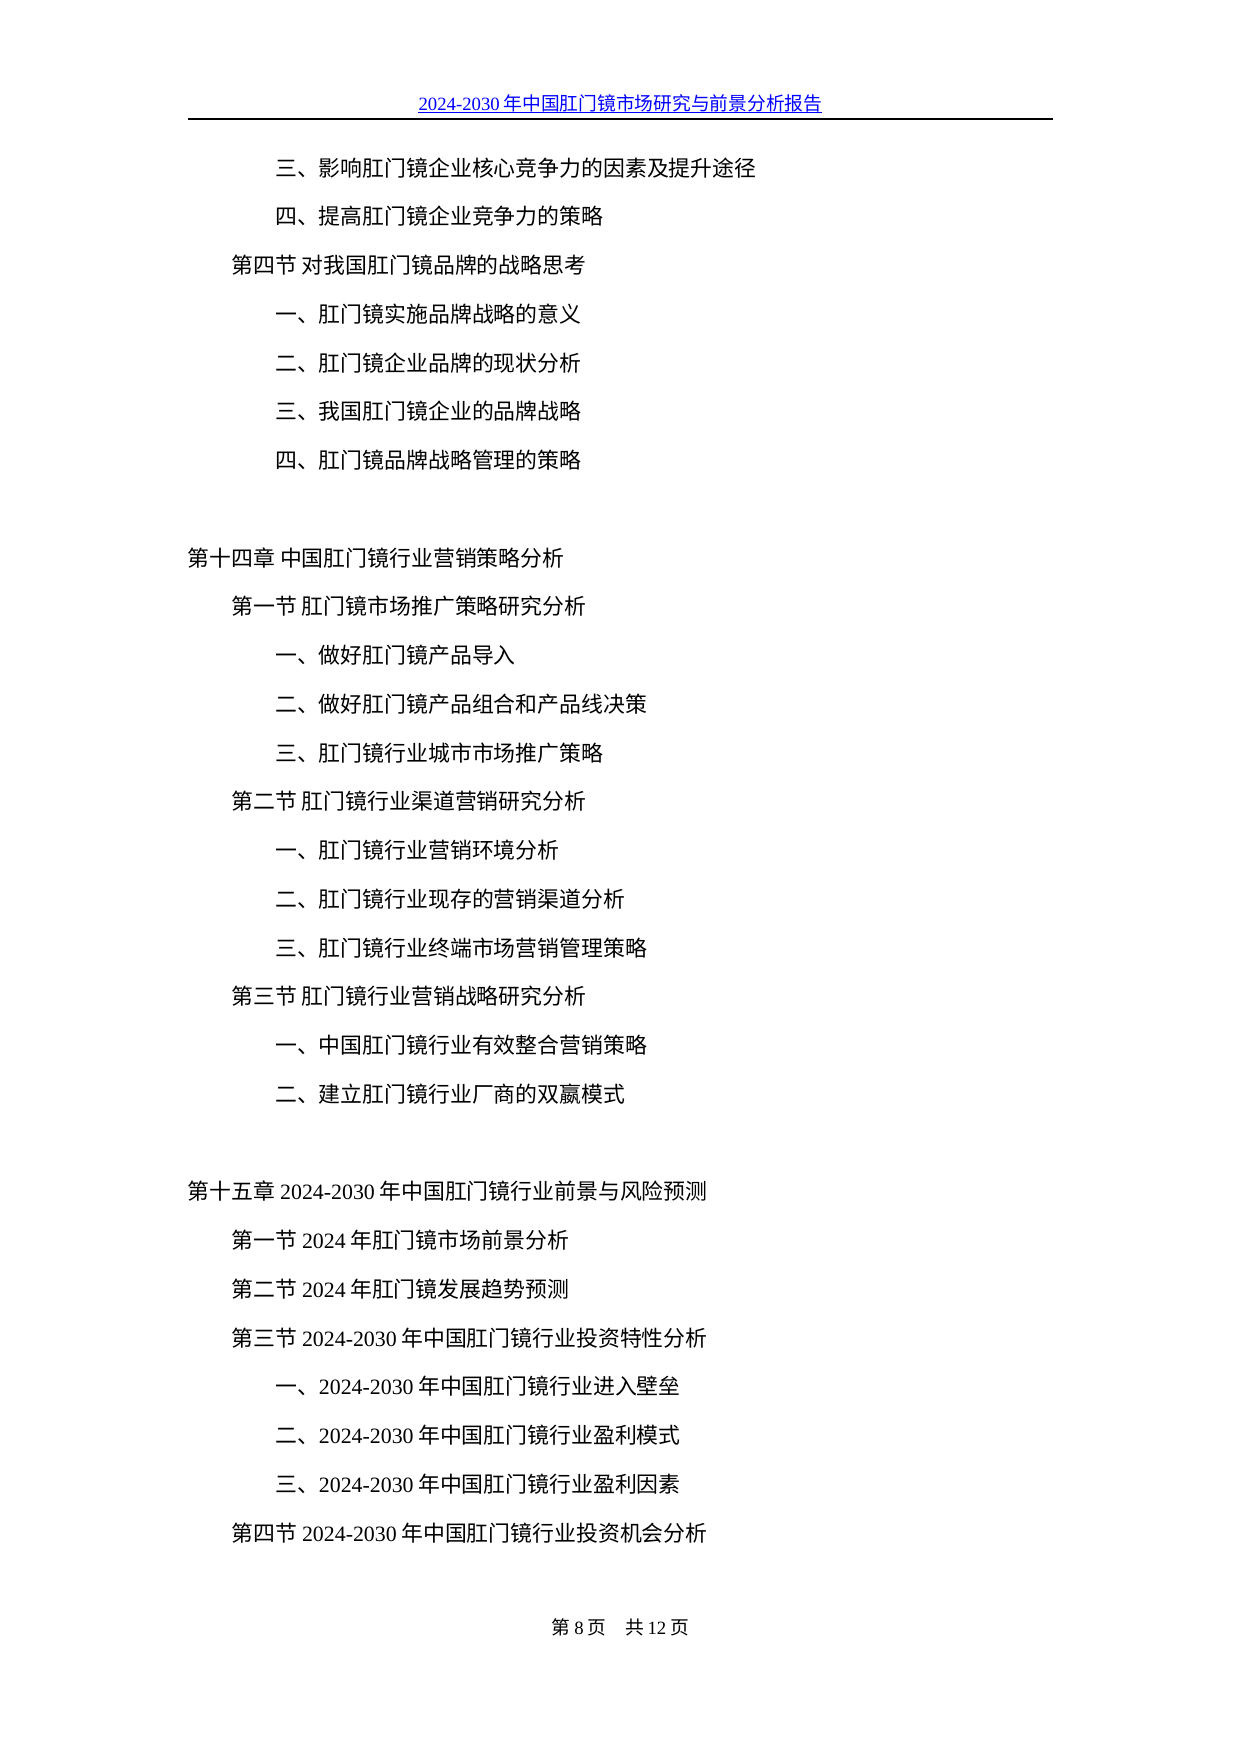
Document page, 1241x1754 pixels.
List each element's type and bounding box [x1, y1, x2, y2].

text [187, 150, 1053, 1548]
